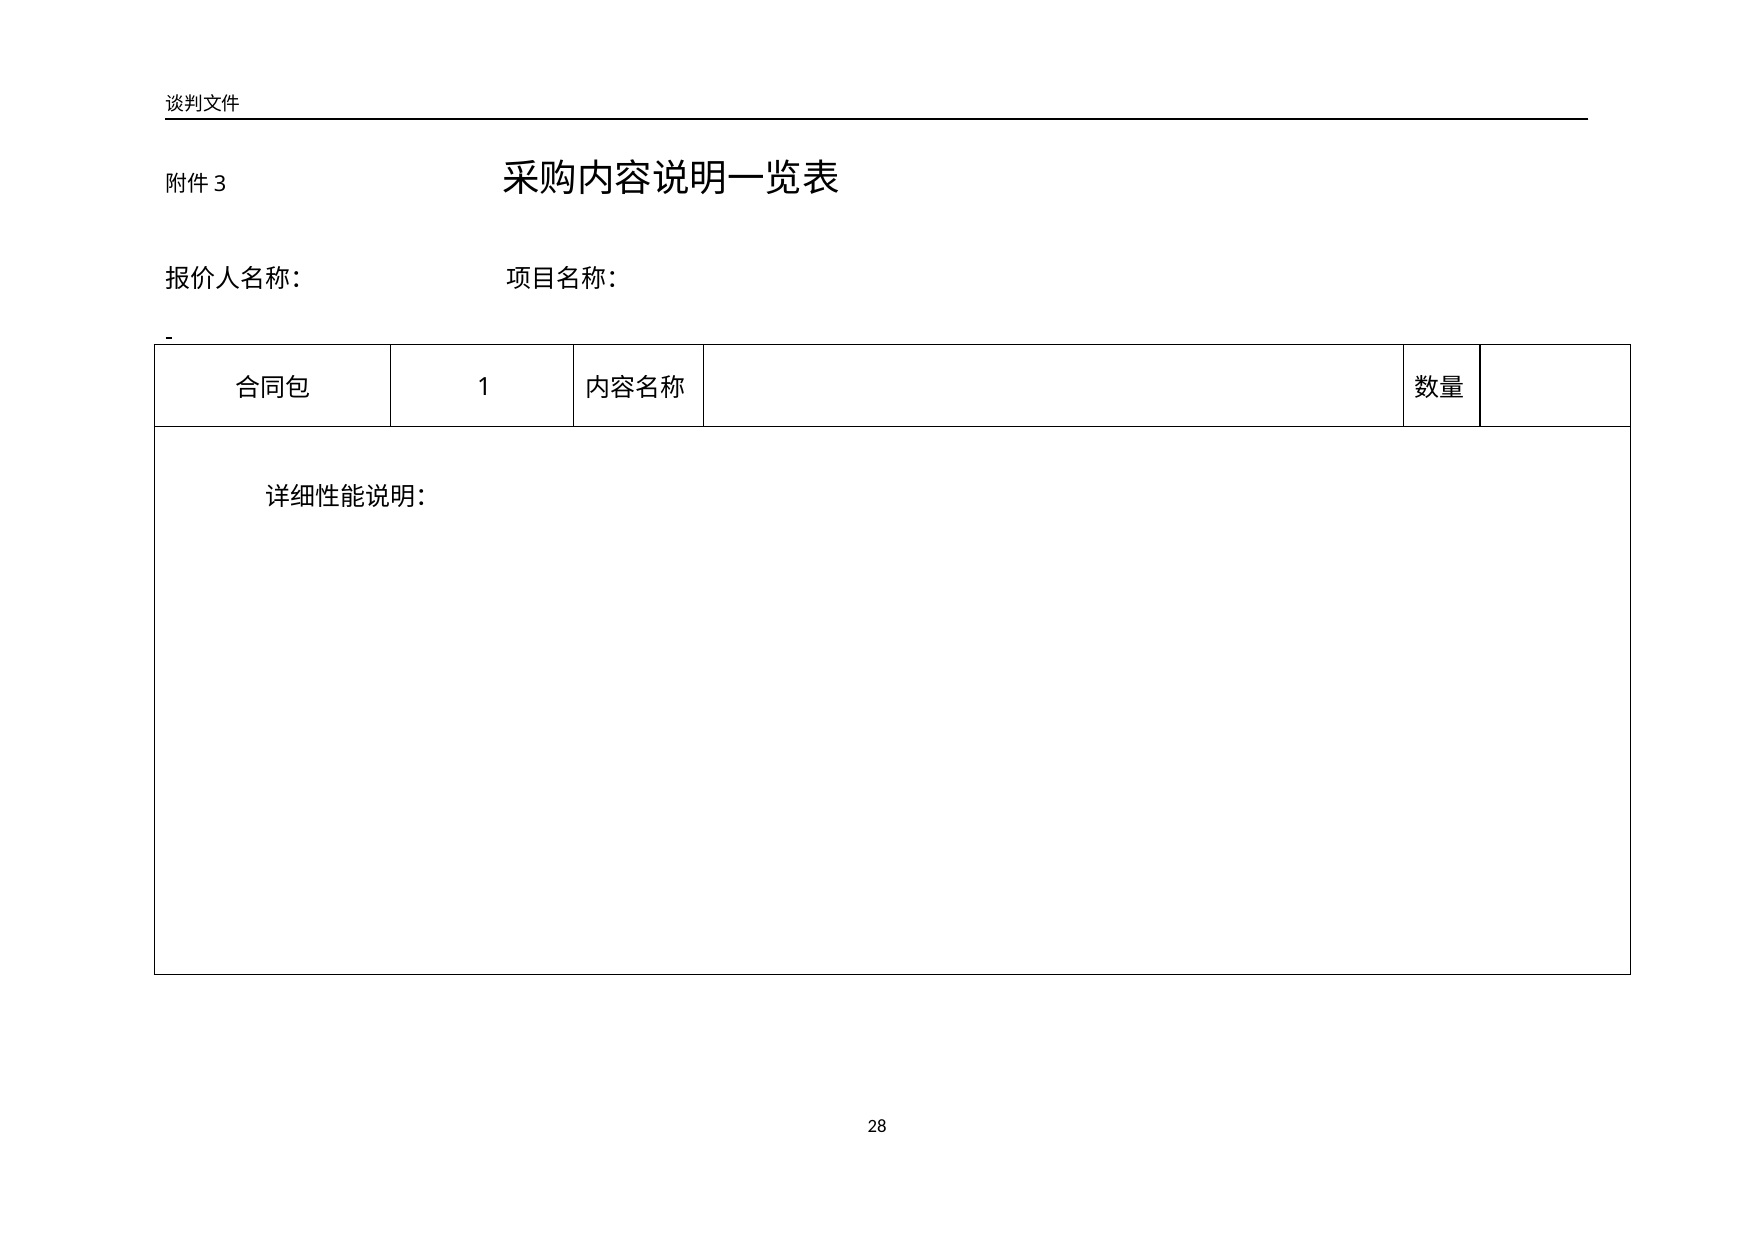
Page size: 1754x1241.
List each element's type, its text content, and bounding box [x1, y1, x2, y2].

table_header 数量 [1404, 345, 1479, 426]
table_header 合同包 [155, 345, 390, 426]
table_header [1481, 345, 1630, 426]
table_cell 详细性能说明： [155, 427, 1630, 974]
text 附件3 采购内容说明一览表 [165, 142, 1588, 243]
table_header 1 [391, 345, 573, 426]
text 报价人名称： 项目名称： [165, 243, 1588, 310]
table_header [704, 345, 1403, 426]
table_header 内容名称 [574, 345, 703, 426]
